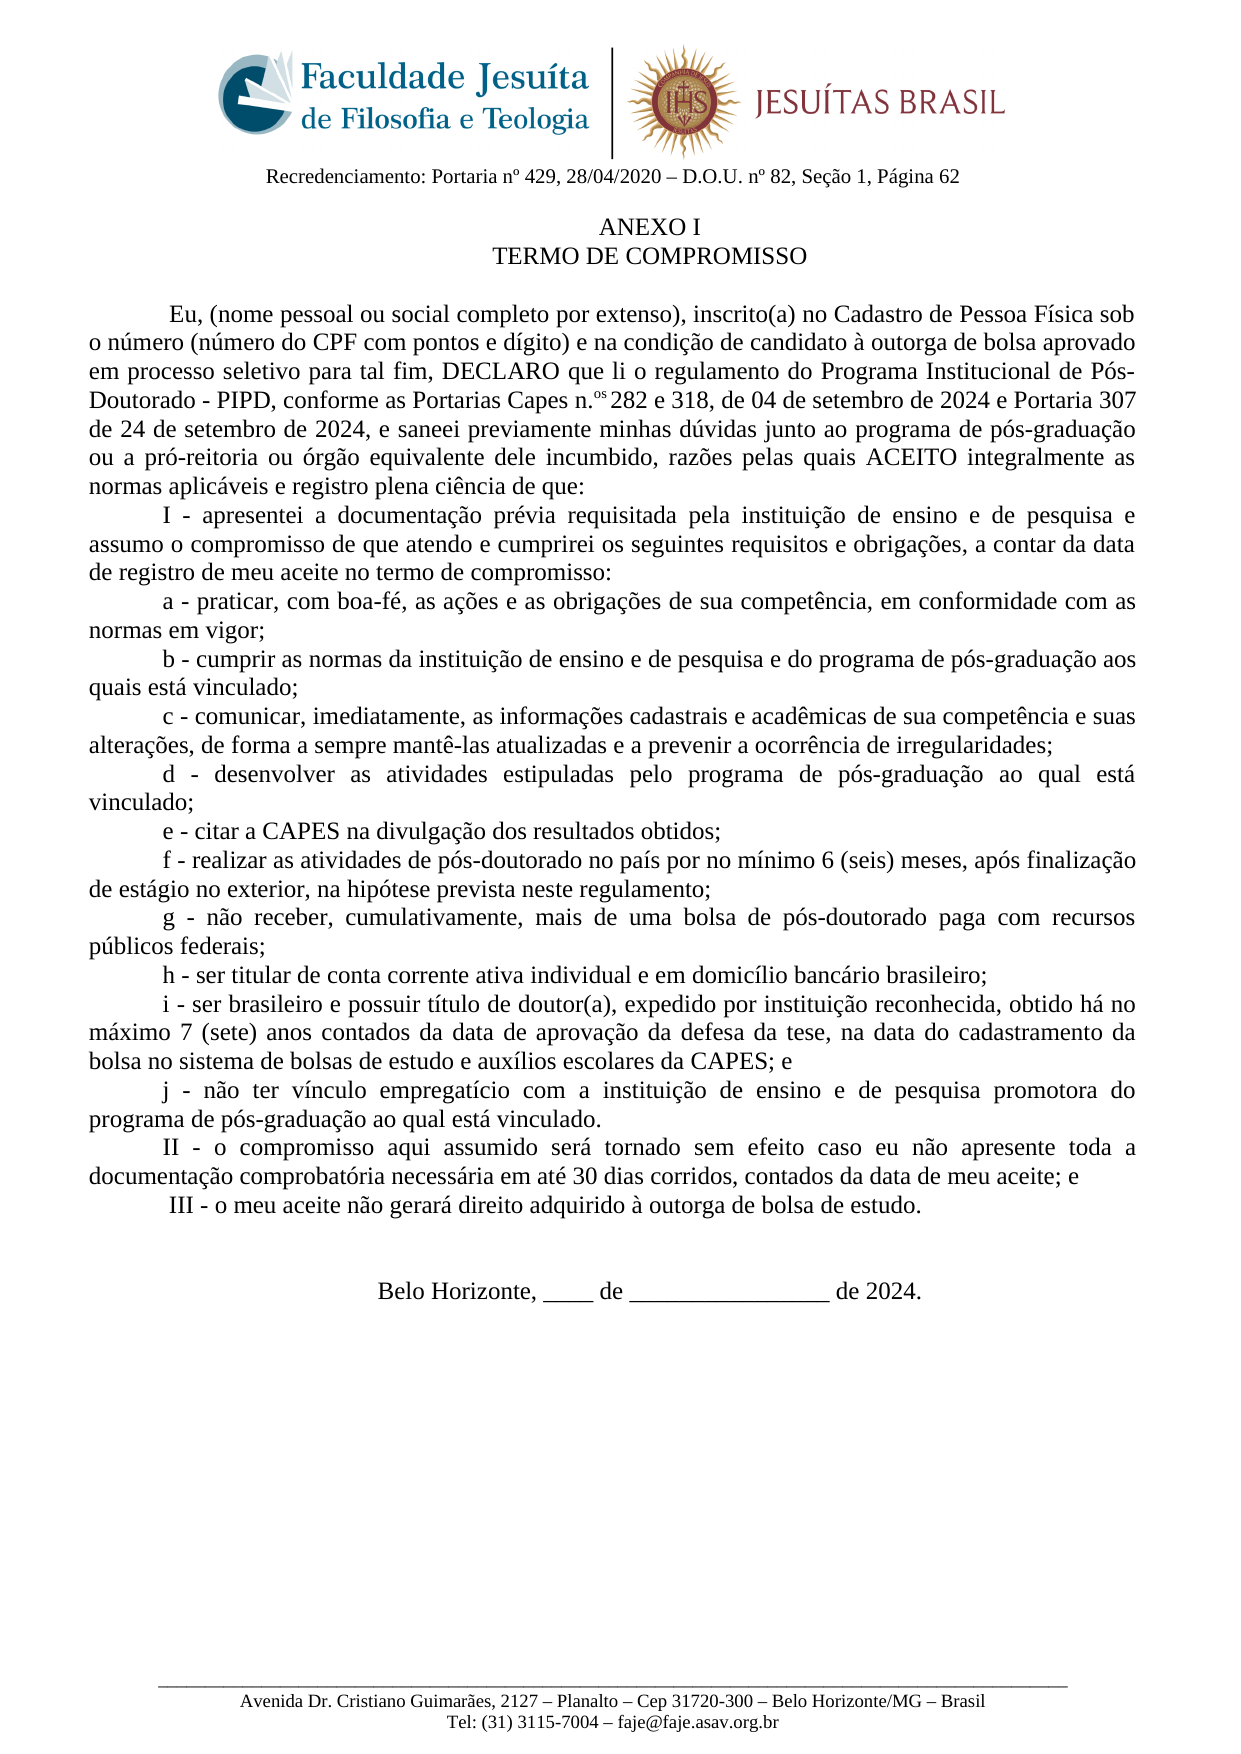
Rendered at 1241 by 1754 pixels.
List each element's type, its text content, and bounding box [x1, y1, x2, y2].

text II - o compromisso aqui assumido será tornado sem efeito caso eu não apresente toda a documentação comprobatória necessária em até 30 dias corridos, contados da data de meu aceite; e [89, 1132, 1137, 1190]
text c - comunicar, imediatamente, as informações cadastrais e acadêmicas de sua competência e suas alterações, de forma a sempre mantê-las atualizadas e a prevenir a ocorrência de irregularidades; [89, 701, 1137, 759]
text b - cumprir as normas da instituição de ensino e de pesquisa e do programa de pós-graduação aos quais está vinculado; [89, 644, 1137, 701]
picture [216, 44, 1010, 165]
text h - ser titular de conta corrente ativa individual e em domicílio bancário brasileiro; [89, 960, 1137, 989]
text III - o meu aceite não gerará direito adquirido à outorga de bolsa de estudo. [89, 1190, 1137, 1219]
text ANEXO I [89, 212, 1137, 241]
text Eu, (nome pessoal ou social completo por extenso), inscrito(a) no Cadastro de Pessoa Física sob o número (número do CPF com pontos e dígito) e na condição de candidato à outorga de bolsa aprovado em processo seletivo para tal fim, DECLARO que li o regulamento do Programa Institucional de Pós-Doutorado - PIPD, conforme as Portarias Capes n.os 282 e 318, de 04 de setembro de 2024 e Portaria 307 de 24 de setembro de 2024, e saneei previamente minhas dúvidas junto ao programa de pós-graduação ou a pró-reitoria ou órgão equivalente dele incumbido, razões pelas quais ACEITO integralmente as normas aplicáveis e registro plena ciência de que: [89, 299, 1137, 500]
text j - não ter vínculo empregatício com a instituição de ensino e de pesquisa promotora do programa de pós-graduação ao qual está vinculado. [89, 1075, 1137, 1132]
text e - citar a CAPES na divulgação dos resultados obtidos; [89, 816, 1137, 845]
text i - ser brasileiro e possuir título de doutor(a), expedido por instituição reconhecida, obtido há no máximo 7 (sete) anos contados da data de aprovação da defesa da tese, na data do cadastramento da bolsa no sistema de bolsas de estudo e auxílios escolares da CAPES; e [89, 989, 1137, 1075]
text d - desenvolver as atividades estipuladas pelo programa de pós-graduação ao qual está vinculado; [89, 759, 1137, 816]
text a - praticar, com boa-fé, as ações e as obrigações de sua competência, em conformidade com as normas em vigor; [89, 586, 1137, 644]
text g - não receber, cumulativamente, mais de uma bolsa de pós-doutorado paga com recursos públicos federais; [89, 902, 1137, 960]
text f - realizar as atividades de pós-doutorado no país por no mínimo 6 (seis) meses, após finalização de estágio no exterior, na hipótese prevista neste regulamento; [89, 845, 1137, 902]
text TERMO DE COMPROMISSO [89, 241, 1137, 270]
text Belo Horizonte, ____ de ________________ de 2024. [89, 1276, 1137, 1305]
text I - apresentei a documentação prévia requisitada pela instituição de ensino e de pesquisa e assumo o compromisso de que atendo e cumprirei os seguintes requisitos e obrigações, a contar da data de registro de meu aceite no termo de compromisso: [89, 500, 1137, 586]
